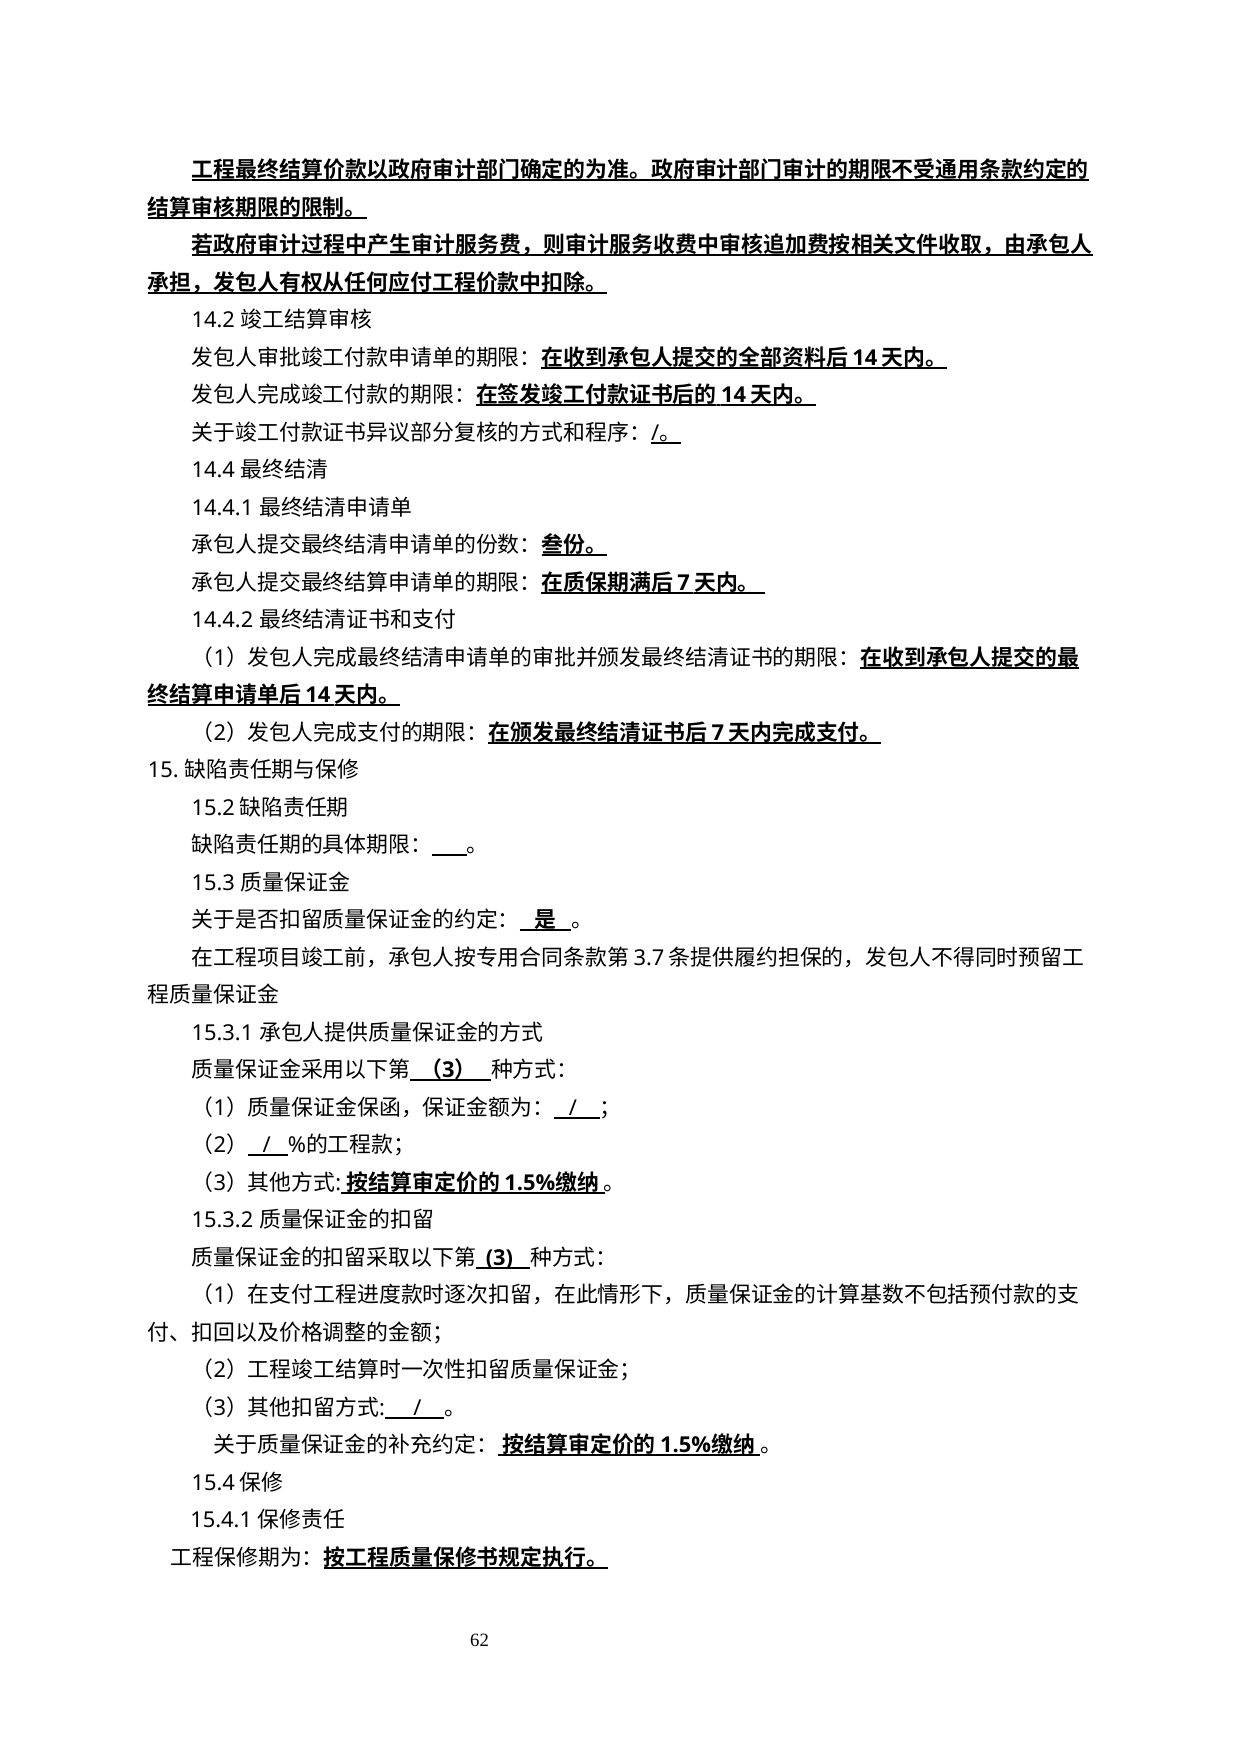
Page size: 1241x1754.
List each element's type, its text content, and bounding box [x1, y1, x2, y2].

text 承包人提交最终结算申请单的期限：在质保期满后7天内。 [148, 560, 1093, 598]
text （1）在支付工程进度款时逐次扣留，在此情形下，质量保证金的计算基数不包括预付款的支付、扣回以及价格调整的金额； [148, 1273, 1093, 1348]
text 关于竣工付款证书异议部分复核的方式和程序：/。 [148, 410, 1093, 448]
text 承包人提交最终结清申请单的份数：叁份。 [148, 523, 1093, 560]
text 在工程项目竣工前，承包人按专用合同条款第3.7条提供履约担保的，发包人不得同时预留工程质量保证金 [148, 935, 1093, 1010]
text 发包人完成竣工付款的期限：在签发竣工付款证书后的14天内。 [148, 373, 1093, 410]
text （2）工程竣工结算时一次性扣留质量保证金； [148, 1348, 1093, 1385]
text 发包人审批竣工付款申请单的期限：在收到承包人提交的全部资料后14天内。 [148, 335, 1093, 373]
text （3）其他扣留方式: / 。 [148, 1385, 1093, 1423]
text 质量保证金采用以下第 （3） 种方式： [148, 1048, 1093, 1085]
text （1）发包人完成最终结清申请单的审批并颁发最终结清证书的期限：在收到承包人提交的最终结算申请单后14天内。 [148, 635, 1093, 710]
text 若政府审计过程中产生审计服务费，则审计服务收费中审核追加费按相关文件收取，由承包人承担，发包人有权从任何应付工程价款中扣除。 [148, 223, 1093, 298]
text 15.4.1 保修责任 [148, 1498, 1093, 1535]
text 14.4.2 最终结清证书和支付 [148, 598, 1093, 635]
text 关于质量保证金的补充约定： 按结算审定价的1.5%缴纳 。 [148, 1423, 1093, 1460]
text （1）质量保证金保函，保证金额为： / ； [148, 1085, 1093, 1123]
text 工程保修期为：按工程质量保修书规定执行。 [148, 1535, 1093, 1573]
text 14.2 竣工结算审核 [148, 298, 1093, 335]
text （3）其他方式: 按结算审定价的1.5%缴纳 。 [148, 1160, 1093, 1198]
text 工程最终结算价款以政府审计部门确定的为准。政府审计部门审计的期限不受通用条款约定的结算审核期限的限制。 [148, 148, 1093, 223]
text （2） / %的工程款； [148, 1123, 1093, 1160]
text 15. 缺陷责任期与保修 [148, 748, 1093, 785]
text 质量保证金的扣留采取以下第 (3) 种方式： [148, 1235, 1093, 1273]
text 14.4.1 最终结清申请单 [148, 485, 1093, 523]
text 15.3.2 质量保证金的扣留 [148, 1198, 1093, 1235]
text 15.2缺陷责任期 [148, 785, 1093, 823]
text 15.3.1 承包人提供质量保证金的方式 [148, 1010, 1093, 1048]
text 15.4保修 [148, 1460, 1093, 1498]
text 15.3 质量保证金 [148, 860, 1093, 898]
text 关于是否扣留质量保证金的约定： 是 。 [148, 898, 1093, 935]
text 缺陷责任期的具体期限： 。 [148, 823, 1093, 860]
text 14.4 最终结清 [148, 448, 1093, 485]
text （2）发包人完成支付的期限：在颁发最终结清证书后7天内完成支付。 [148, 710, 1093, 748]
